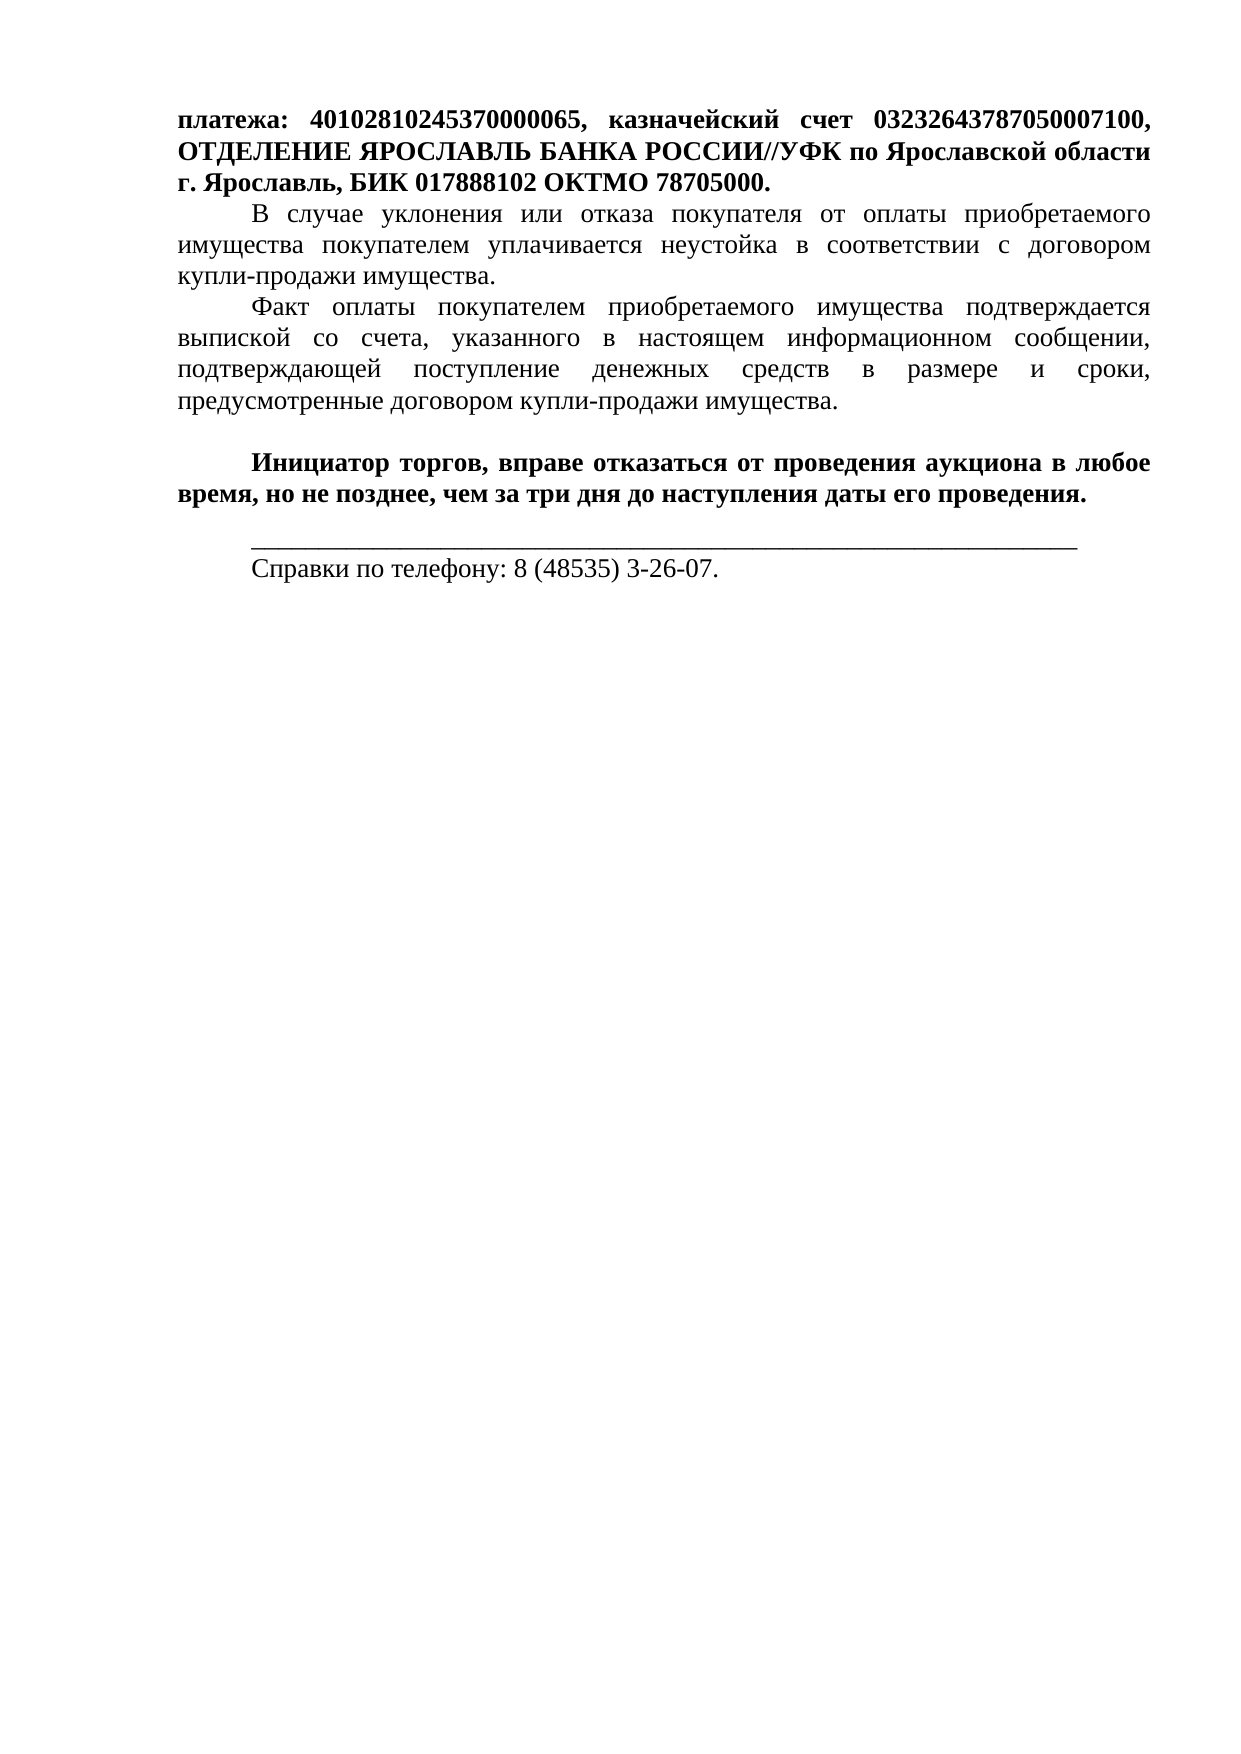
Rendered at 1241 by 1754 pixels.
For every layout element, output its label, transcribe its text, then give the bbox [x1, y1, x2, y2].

text _____________________________________________________________ [177, 521, 1152, 552]
text В случае уклонения или отказа покупателя от оплаты приобретаемого имущества покупателем уплачивается неустойка в соответствии с договором купли-продажи имущества. [177, 197, 1152, 290]
text Инициатор торгов, вправе отказаться от проведения аукциона в любое время, но не позднее, чем за три дня до наступления даты его проведения. [177, 446, 1152, 508]
text Факт оплаты покупателем приобретаемого имущества подтверждается выпиской со счета, указанного в настоящем информационном сообщении, подтверждающей поступление денежных средств в размере и сроки, предусмотренные договором купли-продажи имущества. [177, 290, 1152, 415]
text Справки по телефону: 8 (48535) 3-26-07. [177, 552, 1152, 583]
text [177, 103, 1152, 197]
